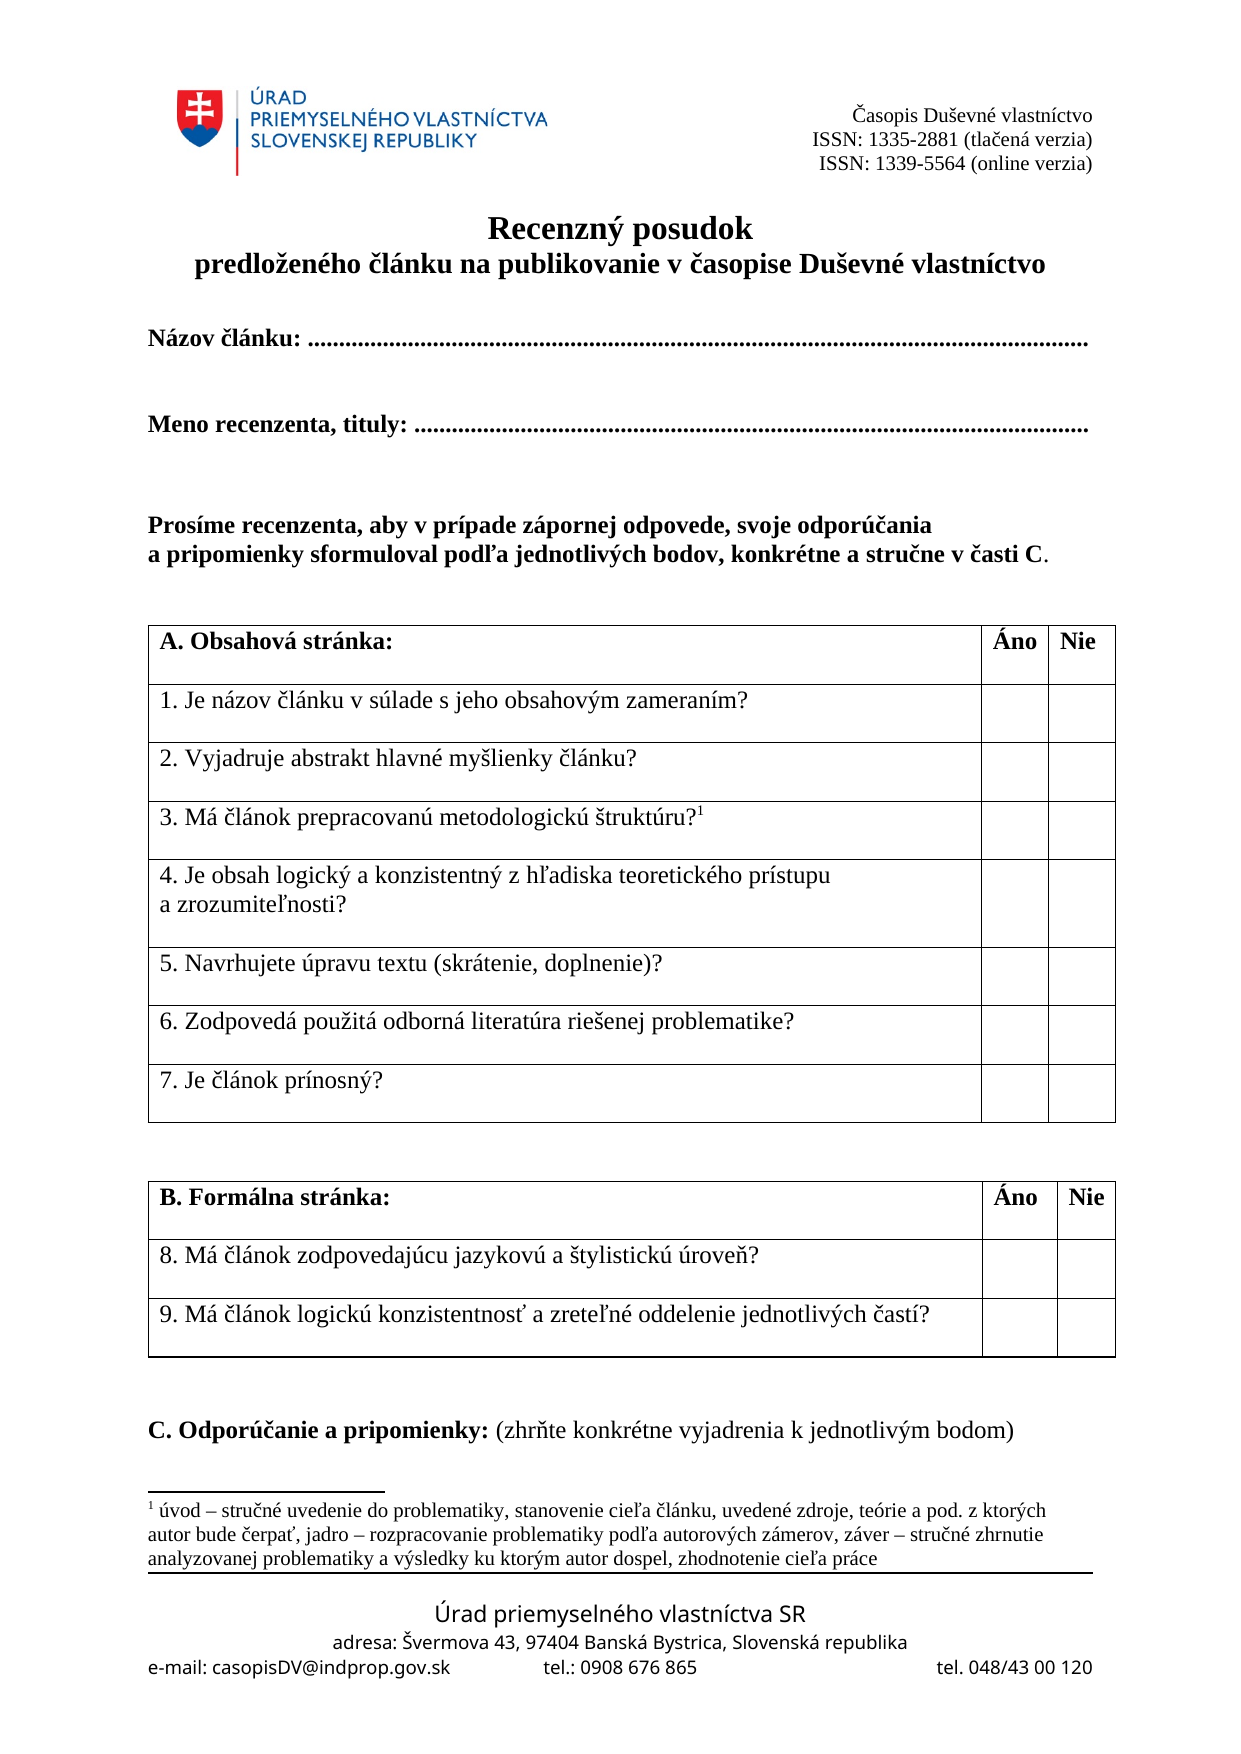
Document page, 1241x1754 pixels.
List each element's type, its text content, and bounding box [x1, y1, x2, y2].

table_cell [1049, 1006, 1115, 1064]
table_header Áno [983, 1182, 1057, 1239]
table_cell [1058, 1299, 1115, 1356]
table_cell [982, 860, 1048, 947]
table_header Nie [1058, 1182, 1115, 1239]
text Prosíme recenzenta, aby v prípade zápornej odpovede, svoje odporúčania a pripomienky sformuloval podľa jednotlivých bodov, konkrétne a stručne v časti C. [148, 510, 1093, 568]
table_cell [1049, 743, 1115, 801]
table_cell [983, 1299, 1057, 1356]
table_cell [982, 1006, 1048, 1064]
table_cell [1049, 1065, 1115, 1122]
picture [176, 86, 548, 176]
text Názov článku: ............................................................................................................................. [148, 323, 1093, 352]
text Recenzný posudok [148, 208, 1093, 247]
table_cell [982, 743, 1048, 801]
table_cell [982, 802, 1048, 859]
table_header A. Obsahová stránka: [149, 626, 981, 684]
text predloženého článku na publikovanie v časopise Duševné vlastníctvo [148, 247, 1093, 280]
table_cell [983, 1240, 1057, 1298]
text C. Odporúčanie a pripomienky: (zhrňte konkrétne vyjadrenia k jednotlivým bodom) [148, 1415, 1093, 1444]
table_cell 6. Zodpovedá použitá odborná literatúra riešenej problematike? [149, 1006, 981, 1064]
table_cell 5. Navrhujete úpravu textu (skrátenie, doplnenie)? [149, 948, 981, 1005]
table_cell [982, 1065, 1048, 1122]
table_header B. Formálna stránka: [149, 1182, 982, 1239]
table_cell [982, 948, 1048, 1005]
table_cell 7. Je článok prínosný? [149, 1065, 981, 1122]
table_cell 1. Je názov článku v súlade s jeho obsahovým zameraním? [149, 685, 981, 742]
table_cell [1049, 860, 1115, 947]
table_cell [1049, 685, 1115, 742]
table_header Áno [982, 626, 1048, 684]
table_header Nie [1049, 626, 1115, 684]
table_cell 8. Má článok zodpovedajúcu jazykovú a štylistickú úroveň? [149, 1240, 982, 1298]
table_cell 3. Má článok prepracovanú metodologickú štruktúru? [149, 802, 981, 859]
table_cell 2. Vyjadruje abstrakt hlavné myšlienky článku? [149, 743, 981, 801]
table_cell [1049, 802, 1115, 859]
table_cell [1058, 1240, 1115, 1298]
table_cell [982, 685, 1048, 742]
text Meno recenzenta, tituly: ............................................................................................................ [148, 409, 1093, 438]
table_cell [1049, 948, 1115, 1005]
table_cell 4. Je obsah logický a konzistentný z hľadiska teoretického prístupu a zrozumiteľnosti? [149, 860, 981, 947]
table_cell 9. Má článok logickú konzistentnosť a zreteľné oddelenie jednotlivých častí? [149, 1299, 982, 1356]
